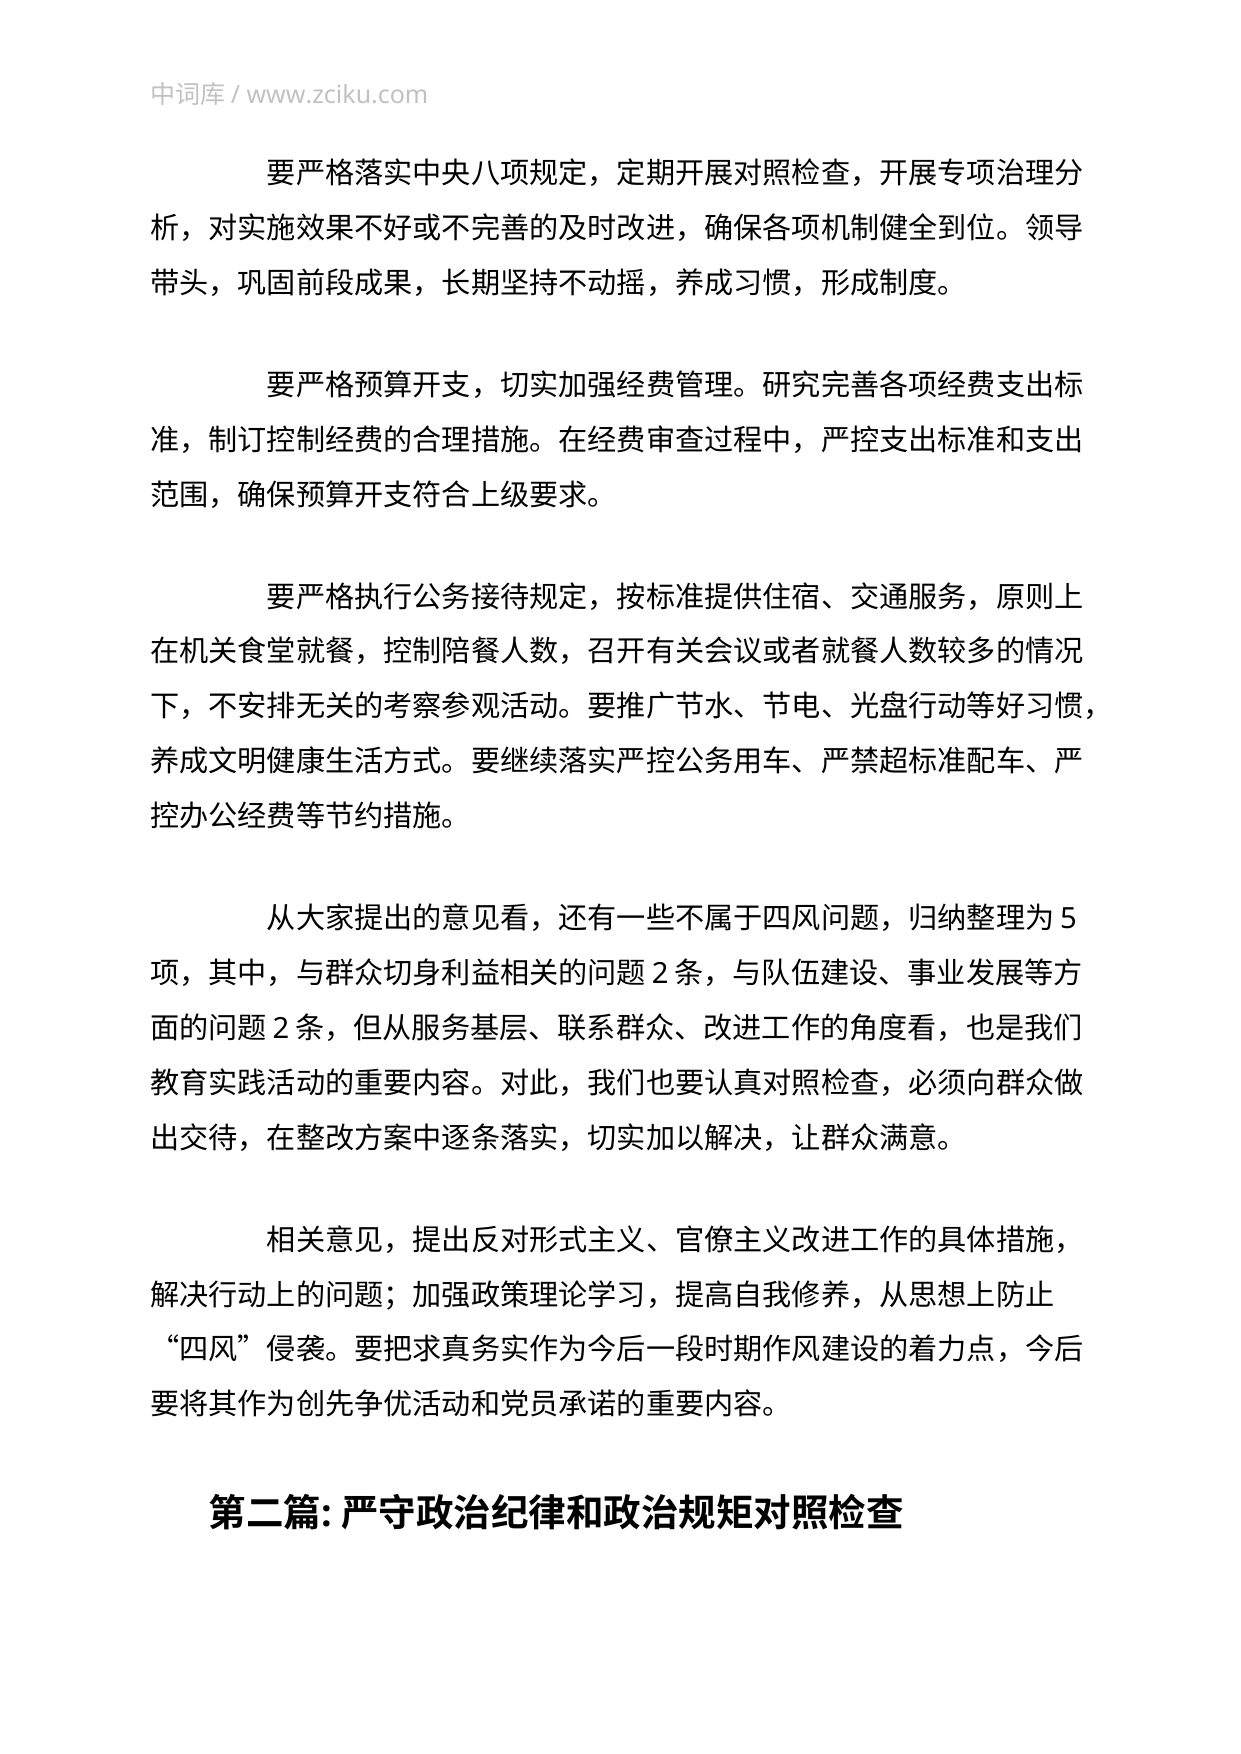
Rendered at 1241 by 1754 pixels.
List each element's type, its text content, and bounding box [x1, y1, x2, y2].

text 要严格预算开支，切实加强经费管理。研究完善各项经费支出标准，制订控制经费的合理措施。在经费审查过程中，严控支出标准和支出范围，确保预算开支符合上级要求。 [150, 362, 1090, 514]
text 从大家提出的意见看，还有一些不属于四风问题，归纳整理为5项，其中，与群众切身利益相关的问题2条，与队伍建设、事业发展等方面的问题2条，但从服务基层、联系群众、改进工作的角度看，也是我们教育实践活动的重要内容。对此，我们也要认真对照检查，必须向群众做出交待，在整改方案中逐条落实，切实加以解决，让群众满意。 [150, 894, 1090, 1157]
text 要严格执行公务接待规定，按标准提供住宿、交通服务，原则上在机关食堂就餐，控制陪餐人数，召开有关会议或者就餐人数较多的情况下，不安排无关的考察参观活动。要推广节水、节电、光盘行动等好习惯，养成文明健康生活方式。要继续落实严控公务用车、严禁超标准配车、严控办公经费等节约措施。 [150, 573, 1090, 835]
text 要严格落实中央八项规定，定期开展对照检查，开展专项治理分析，对实施效果不好或不完善的及时改进，确保各项机制健全到位。领导带头，巩固前段成果，长期坚持不动摇，养成习惯，形成制度。 [150, 150, 1090, 302]
text 相关意见，提出反对形式主义、官僚主义改进工作的具体措施，解决行动上的问题；加强政策理论学习，提高自我修养，从思想上防止“四风”侵袭。要把求真务实作为今后一段时期作风建设的着力点，今后要将其作为创先争优活动和党员承诺的重要内容。 [150, 1216, 1090, 1423]
text 第二篇: 严守政治纪律和政治规矩对照检查 [150, 1483, 1090, 1537]
